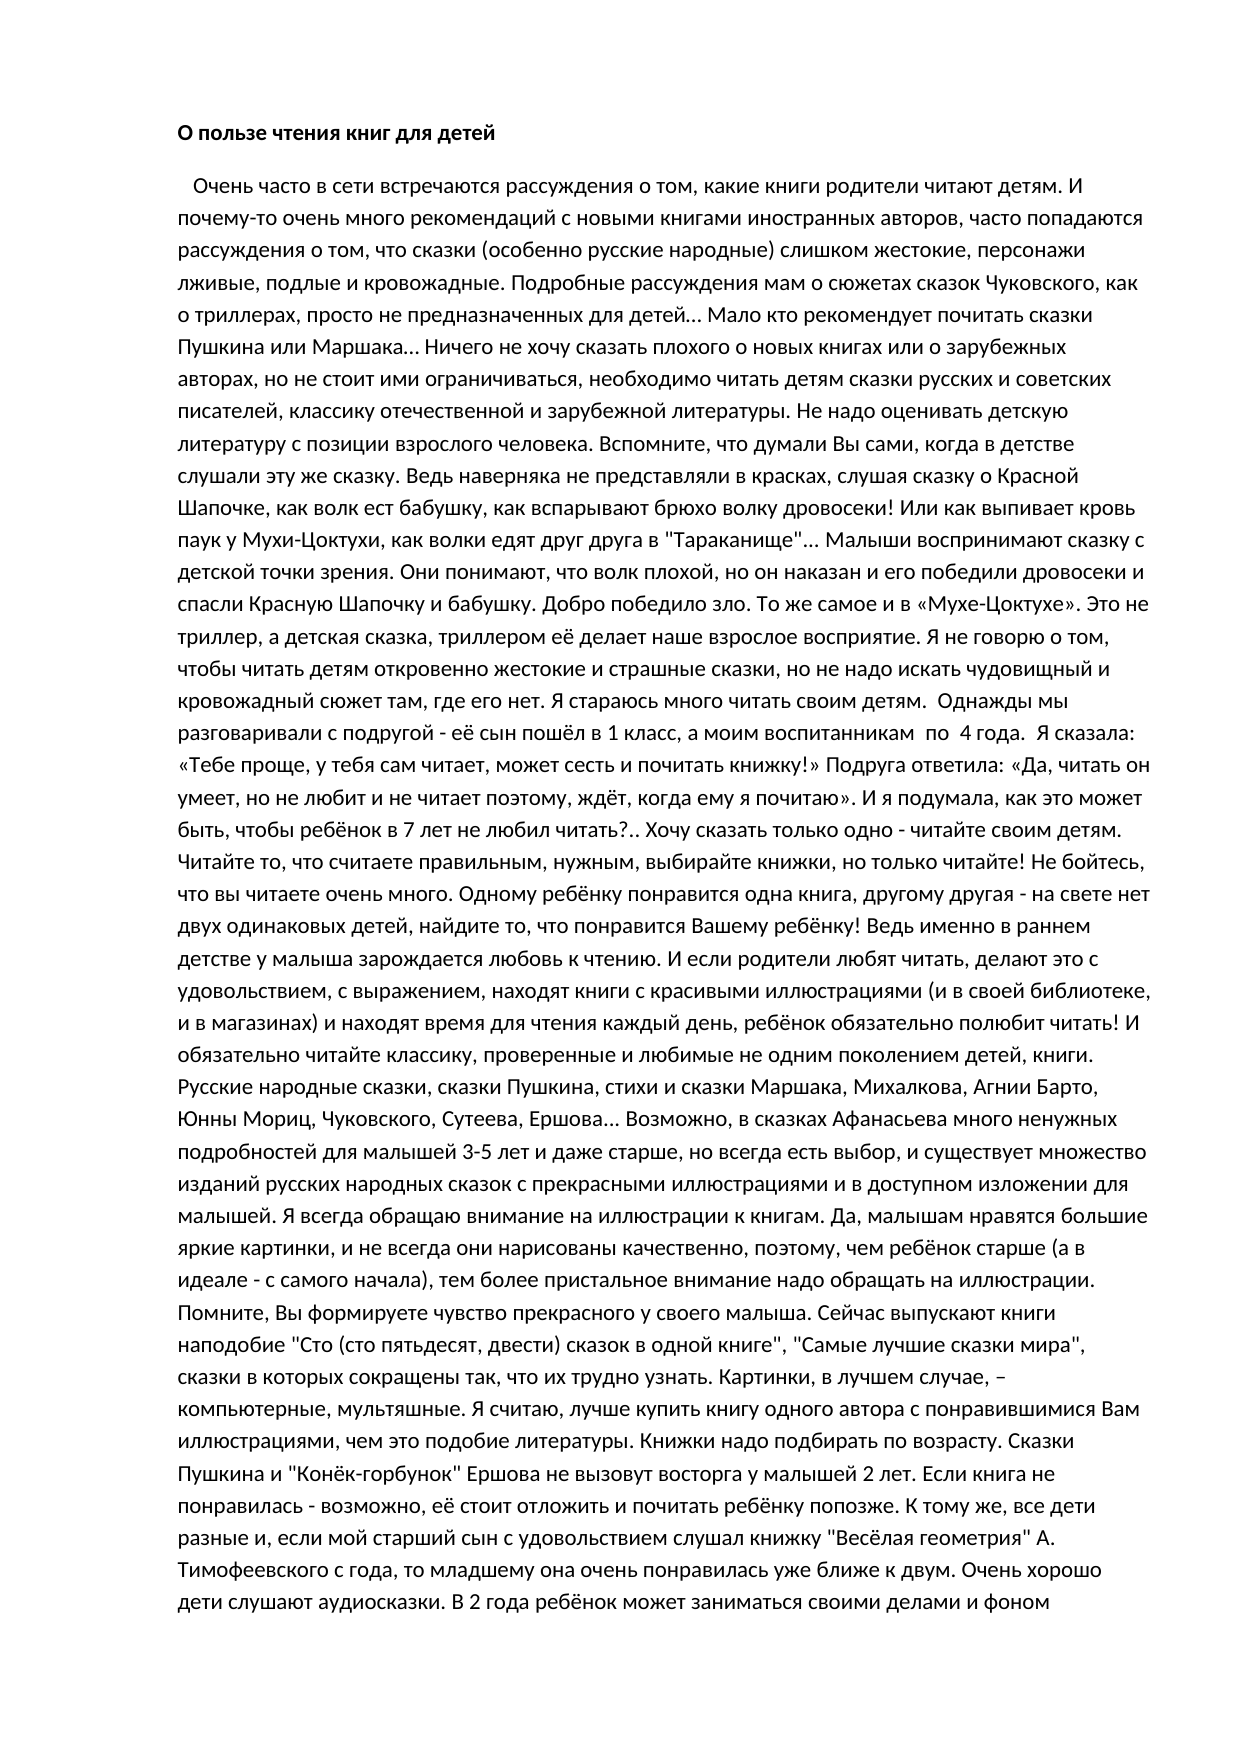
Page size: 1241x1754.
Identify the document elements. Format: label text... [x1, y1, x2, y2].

text О пользе чтения книг для детей [177, 118, 1152, 146]
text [177, 171, 1152, 1615]
